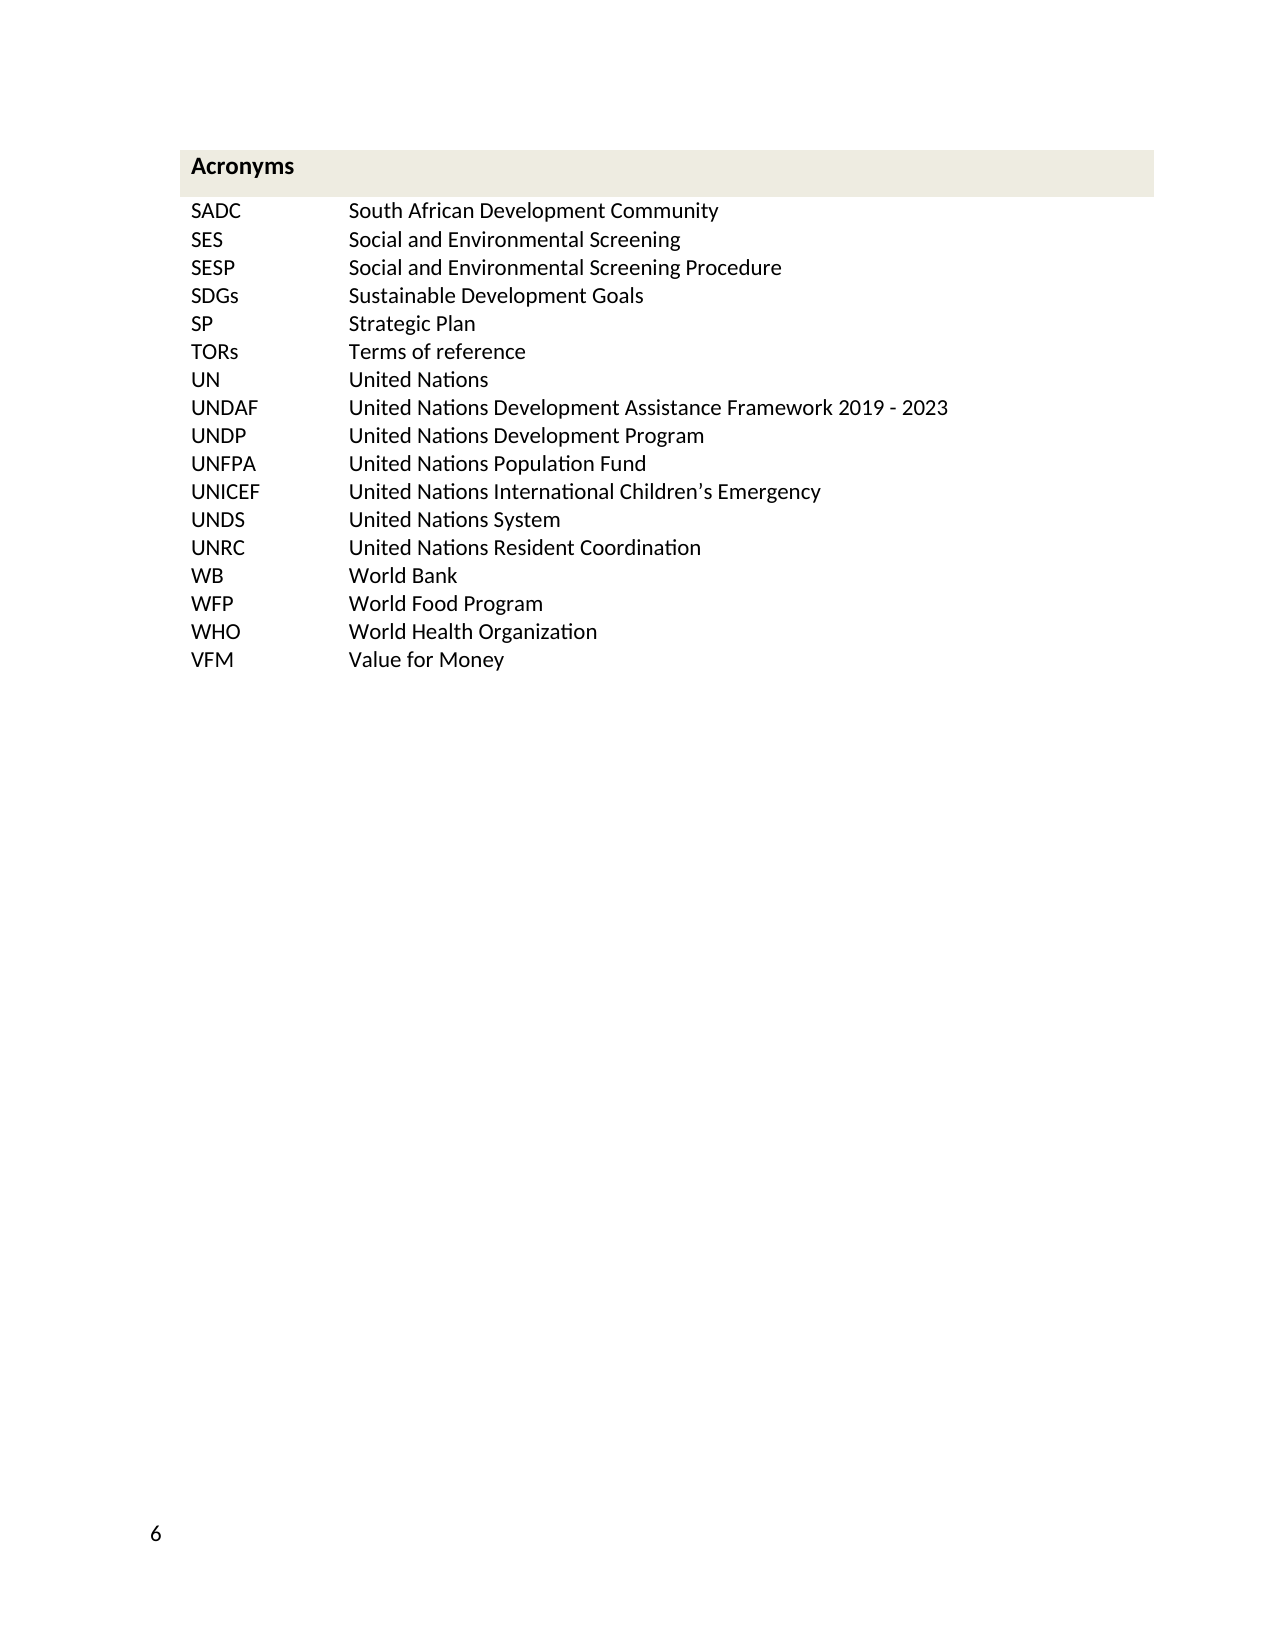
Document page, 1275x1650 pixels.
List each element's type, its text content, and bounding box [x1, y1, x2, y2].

table_cell UN [180, 365, 337, 393]
table_cell WB [180, 561, 337, 589]
table_cell United Nations Population Fund [338, 449, 1154, 477]
table_cell UNFPA [180, 449, 337, 477]
table_cell Value for Money [338, 645, 1154, 673]
table_cell United Nations System [338, 505, 1154, 533]
table_cell United Nations International Children’s Emergency [338, 477, 1154, 505]
table_cell Social and Environmental Screening Procedure [338, 253, 1154, 281]
table_cell World Bank [338, 561, 1154, 589]
table_cell United Nations [338, 365, 1154, 393]
table_cell TORs [180, 337, 337, 365]
table_cell Terms of reference [338, 337, 1154, 365]
table_header Acronyms [180, 150, 1154, 197]
table_cell SADC [180, 197, 337, 225]
table_cell World Food Program [338, 589, 1154, 617]
table_cell Social and Environmental Screening [338, 225, 1154, 253]
table_cell SES [180, 225, 337, 253]
table_cell South African Development Community [338, 197, 1154, 225]
table_cell UNICEF [180, 477, 337, 505]
table_cell United Nations Resident Coordination [338, 533, 1154, 561]
table_cell World Health Organization [338, 617, 1154, 645]
table_cell UNDAF [180, 393, 337, 421]
table_cell UNDP [180, 421, 337, 449]
table_cell United Nations Development Assistance Framework 2019 - 2023 [338, 393, 1154, 421]
table_cell Strategic Plan [338, 309, 1154, 337]
table_cell WHO [180, 617, 337, 645]
table_cell UNDS [180, 505, 337, 533]
table_cell WFP [180, 589, 337, 617]
table_cell SP [180, 309, 337, 337]
table_cell SESP [180, 253, 337, 281]
table_cell VFM [180, 645, 337, 673]
table_cell Sustainable Development Goals [338, 281, 1154, 309]
table_cell United Nations Development Program [338, 421, 1154, 449]
table_cell SDGs [180, 281, 337, 309]
table_cell UNRC [180, 533, 337, 561]
